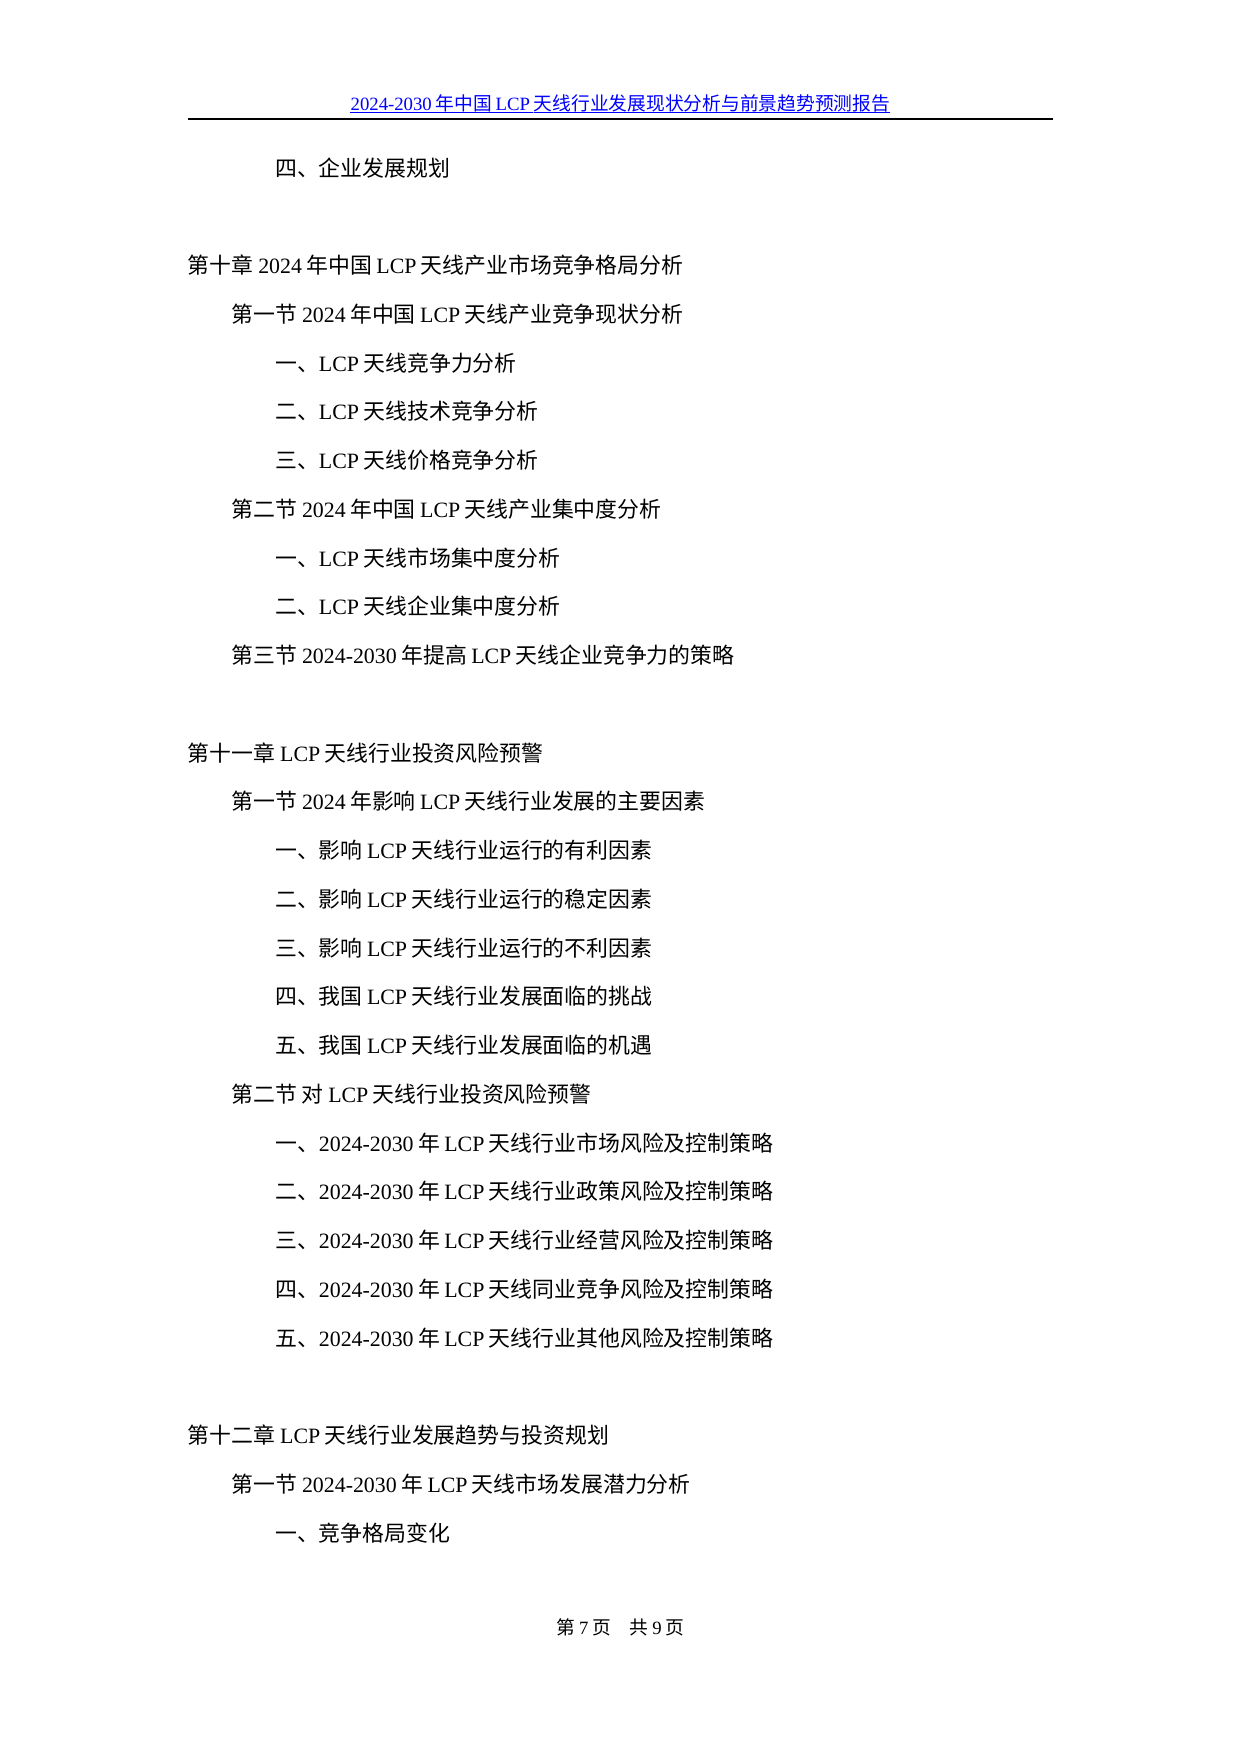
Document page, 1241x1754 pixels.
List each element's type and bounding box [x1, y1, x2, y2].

text [187, 150, 1053, 1548]
